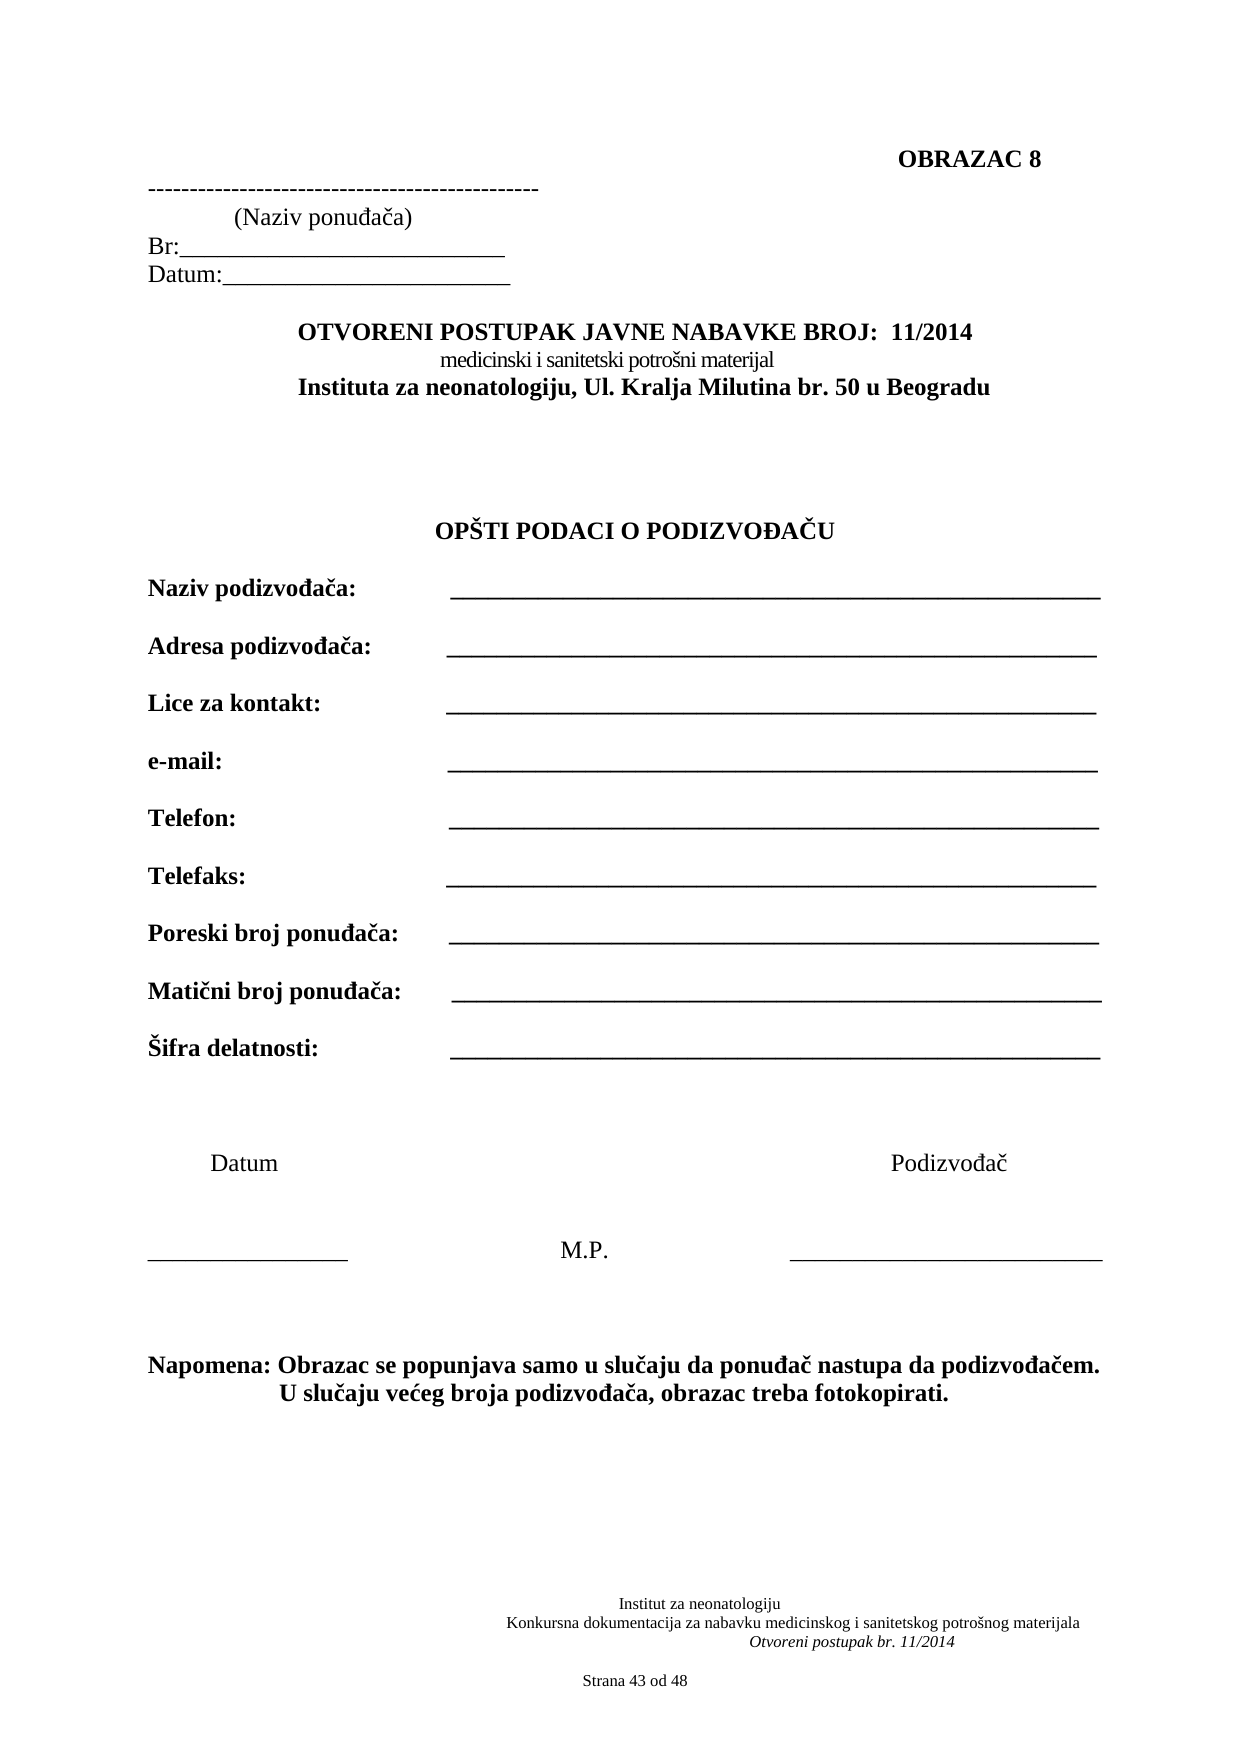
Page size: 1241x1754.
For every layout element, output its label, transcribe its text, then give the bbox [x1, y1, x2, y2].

text (Naziv ponuđača) [148, 202, 1122, 231]
text medicinski i sanitetski potrošni materijal [148, 346, 1122, 372]
text Telefaks: ____________________________________________________ [148, 861, 1122, 890]
text Lice za kontakt: ____________________________________________________ [148, 688, 1122, 717]
text e-mail: ____________________________________________________ [148, 746, 1122, 775]
text ________________ M.P. _________________________ [148, 1235, 1122, 1263]
text Matični broj ponuđača: ____________________________________________________ [148, 976, 1122, 1005]
text Br:__________________________ [148, 231, 1122, 259]
text ----------------------------------------------- [148, 173, 1122, 202]
text OTVORENI POSTUPAK JAVNE NABAVKE BROJ: 11/2014 [148, 317, 1122, 346]
text Šifra delatnosti: ____________________________________________________ [148, 1033, 1122, 1062]
text Naziv podizvođača: ____________________________________________________ [148, 573, 1122, 602]
text U slučaju većeg broja podizvođača, obrazac treba fotokopirati. [148, 1378, 1122, 1407]
text Telefon: ____________________________________________________ [148, 803, 1122, 832]
text Adresa podizvođača: ____________________________________________________ [148, 631, 1122, 660]
text Napomena: Obrazac se popunjava samo u slučaju da ponuđač nastupa da podizvođačem. [148, 1350, 1122, 1378]
text Poreski broj ponuđača: ____________________________________________________ [148, 918, 1122, 947]
text OPŠTI PODACI O PODIZVOĐAČU [148, 516, 1122, 545]
text Instituta za neonatologiju, Ul. Kralja Milutina br. 50 u Beogradu [223, 372, 1122, 401]
text OBRAZAC 8 [148, 144, 1122, 173]
text Datum Podizvođač [148, 1148, 1122, 1177]
text Datum:_______________________ [148, 259, 1122, 288]
